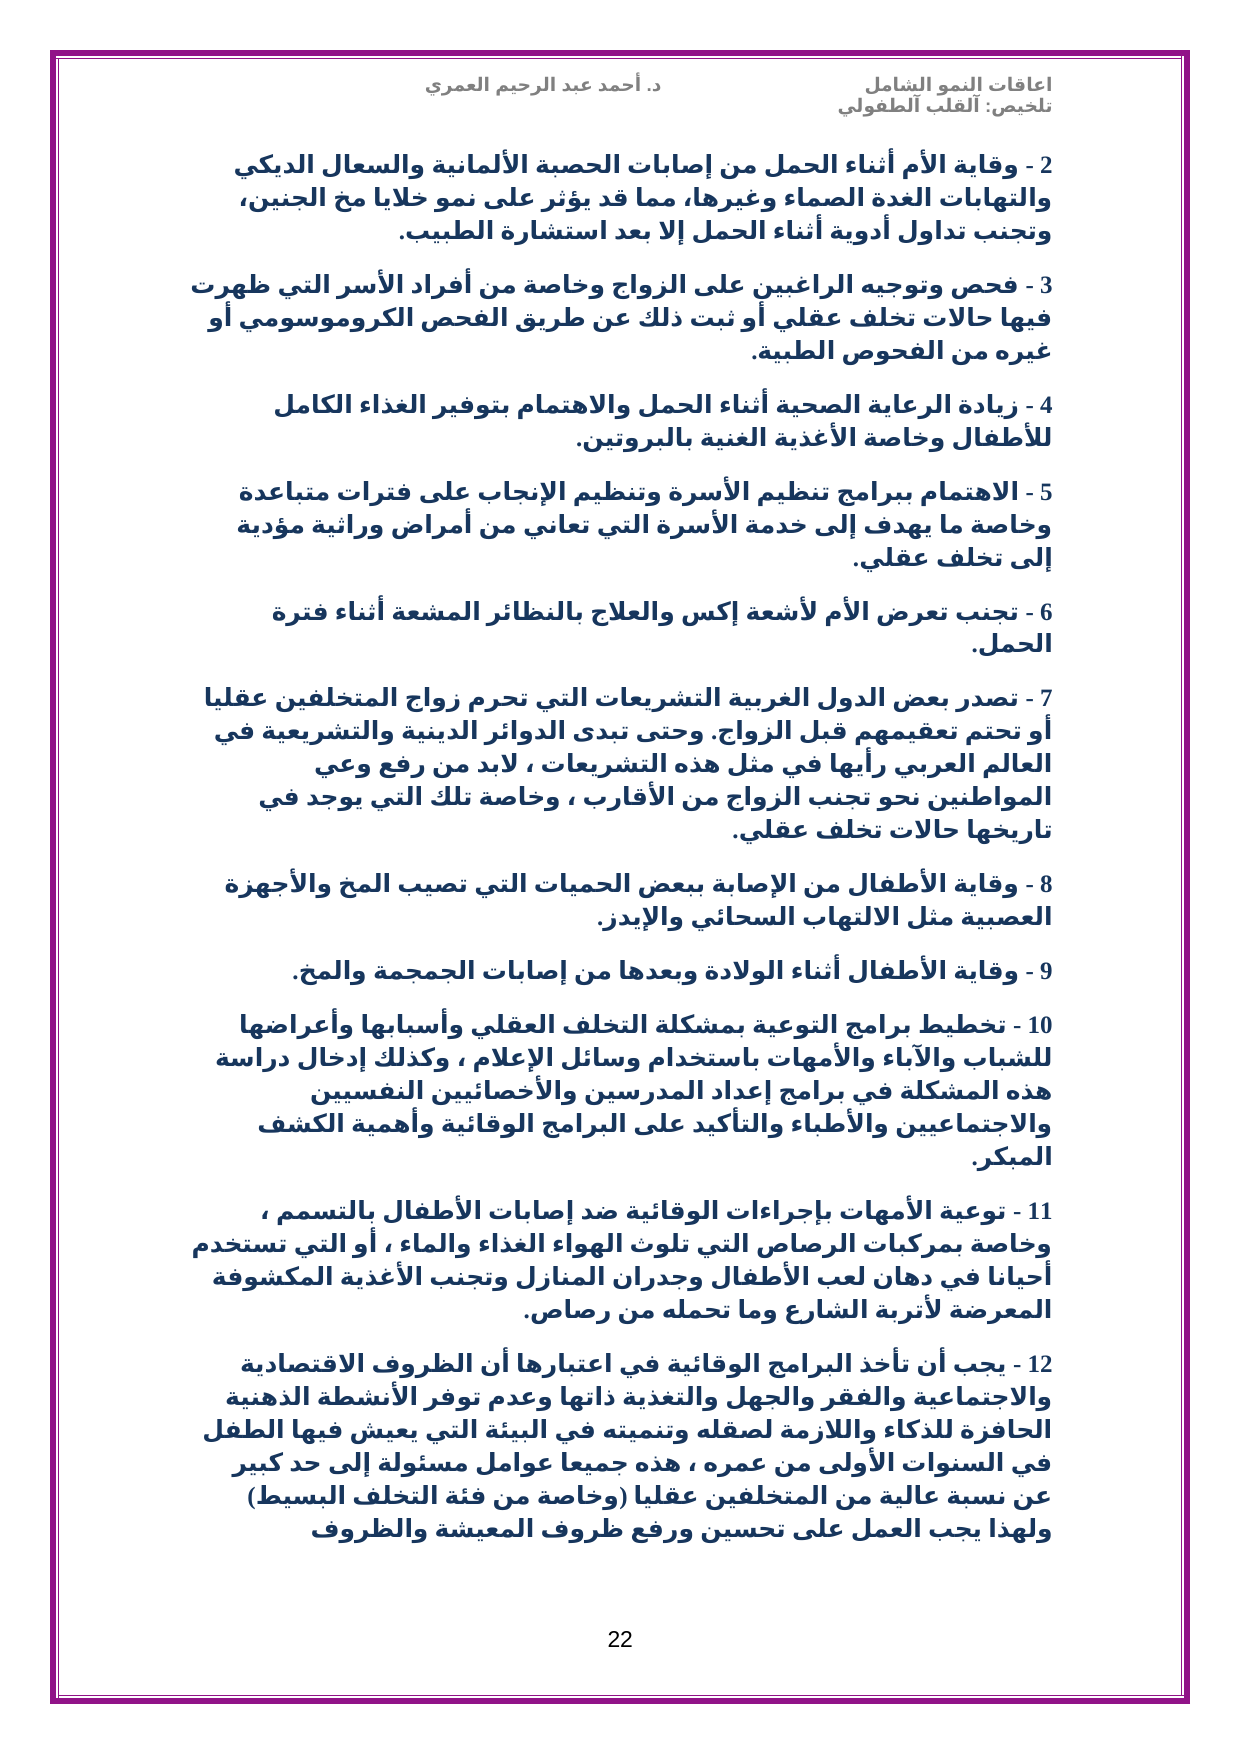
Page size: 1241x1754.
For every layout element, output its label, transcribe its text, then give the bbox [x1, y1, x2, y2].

text 6 - تجنب تعرض الأم لأشعة إكس والعلاج بالنظائر المشعة أثناء فترة الحمل. [187, 597, 1053, 658]
text 11 - توعية الأمهات بإجراءات الوقائية ضد إصابات الأطفال بالتسمم ، وخاصة بمركبات الرصاص التي تلوث الهواء الغذاء والماء ، أو التي تستخدم أحيانا في دهان لعب الأطفال وجدران المنازل وتجنب الأغذية المكشوفة المعرضة لأتربة الشارع وما تحمله من رصاص. [187, 1196, 1053, 1324]
text 3 - فحص وتوجيه الراغبين على الزواج وخاصة من أفراد الأسر التي ظهرت فيها حالات تخلف عقلي أو ثبت ذلك عن طريق الفحص الكروموسومي أو غيره من الفحوص الطبية. [187, 270, 1053, 365]
text 8 - وقاية الأطفال من الإصابة ببعض الحميات التي تصيب المخ والأجهزة العصبية مثل الالتهاب السحائي والإيدز. [187, 869, 1053, 931]
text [187, 1349, 1053, 1543]
text 2 - وقاية الأم أثناء الحمل من إصابات الحصبة الألمانية والسعال الديكي والتهابات الغدة الصماء وغيرها، مما قد يؤثر على نمو خلايا مخ الجنين، وتجنب تداول أدوية أثناء الحمل إلا بعد استشارة الطبيب. [187, 150, 1053, 245]
text 4 - زيادة الرعاية الصحية أثناء الحمل والاهتمام بتوفير الغذاء الكامل للأطفال وخاصة الأغذية الغنية بالبروتين. [187, 390, 1053, 452]
text 7 - تصدر بعض الدول الغربية التشريعات التي تحرم زواج المتخلفين عقليا أو تحتم تعقيمهم قبل الزواج. وحتى تبدى الدوائر الدينية والتشريعية في العالم العربي رأيها في مثل هذه التشريعات ، لابد من رفع وعي المواطنين نحو تجنب الزواج من الأقارب ، وخاصة تلك التي يوجد في تاريخها حالات تخلف عقلي. [187, 683, 1053, 844]
text 9 - وقاية الأطفال أثناء الولادة وبعدها من إصابات الجمجمة والمخ. [187, 956, 1053, 985]
text 5 - الاهتمام ببرامج تنظيم الأسرة وتنظيم الإنجاب على فترات متباعدة وخاصة ما يهدف إلى خدمة الأسرة التي تعاني من أمراض وراثية مؤدية إلى تخلف عقلي. [187, 477, 1053, 571]
text 10 - تخطيط برامج التوعية بمشكلة التخلف العقلي وأسبابها وأعراضها للشباب والآباء والأمهات باستخدام وسائل الإعلام ، وكذلك إدخال دراسة هذه المشكلة في برامج إعداد المدرسين والأخصائيين النفسيين والاجتماعيين والأطباء والتأكيد على البرامج الوقائية وأهمية الكشف المبكر. [187, 1010, 1053, 1171]
